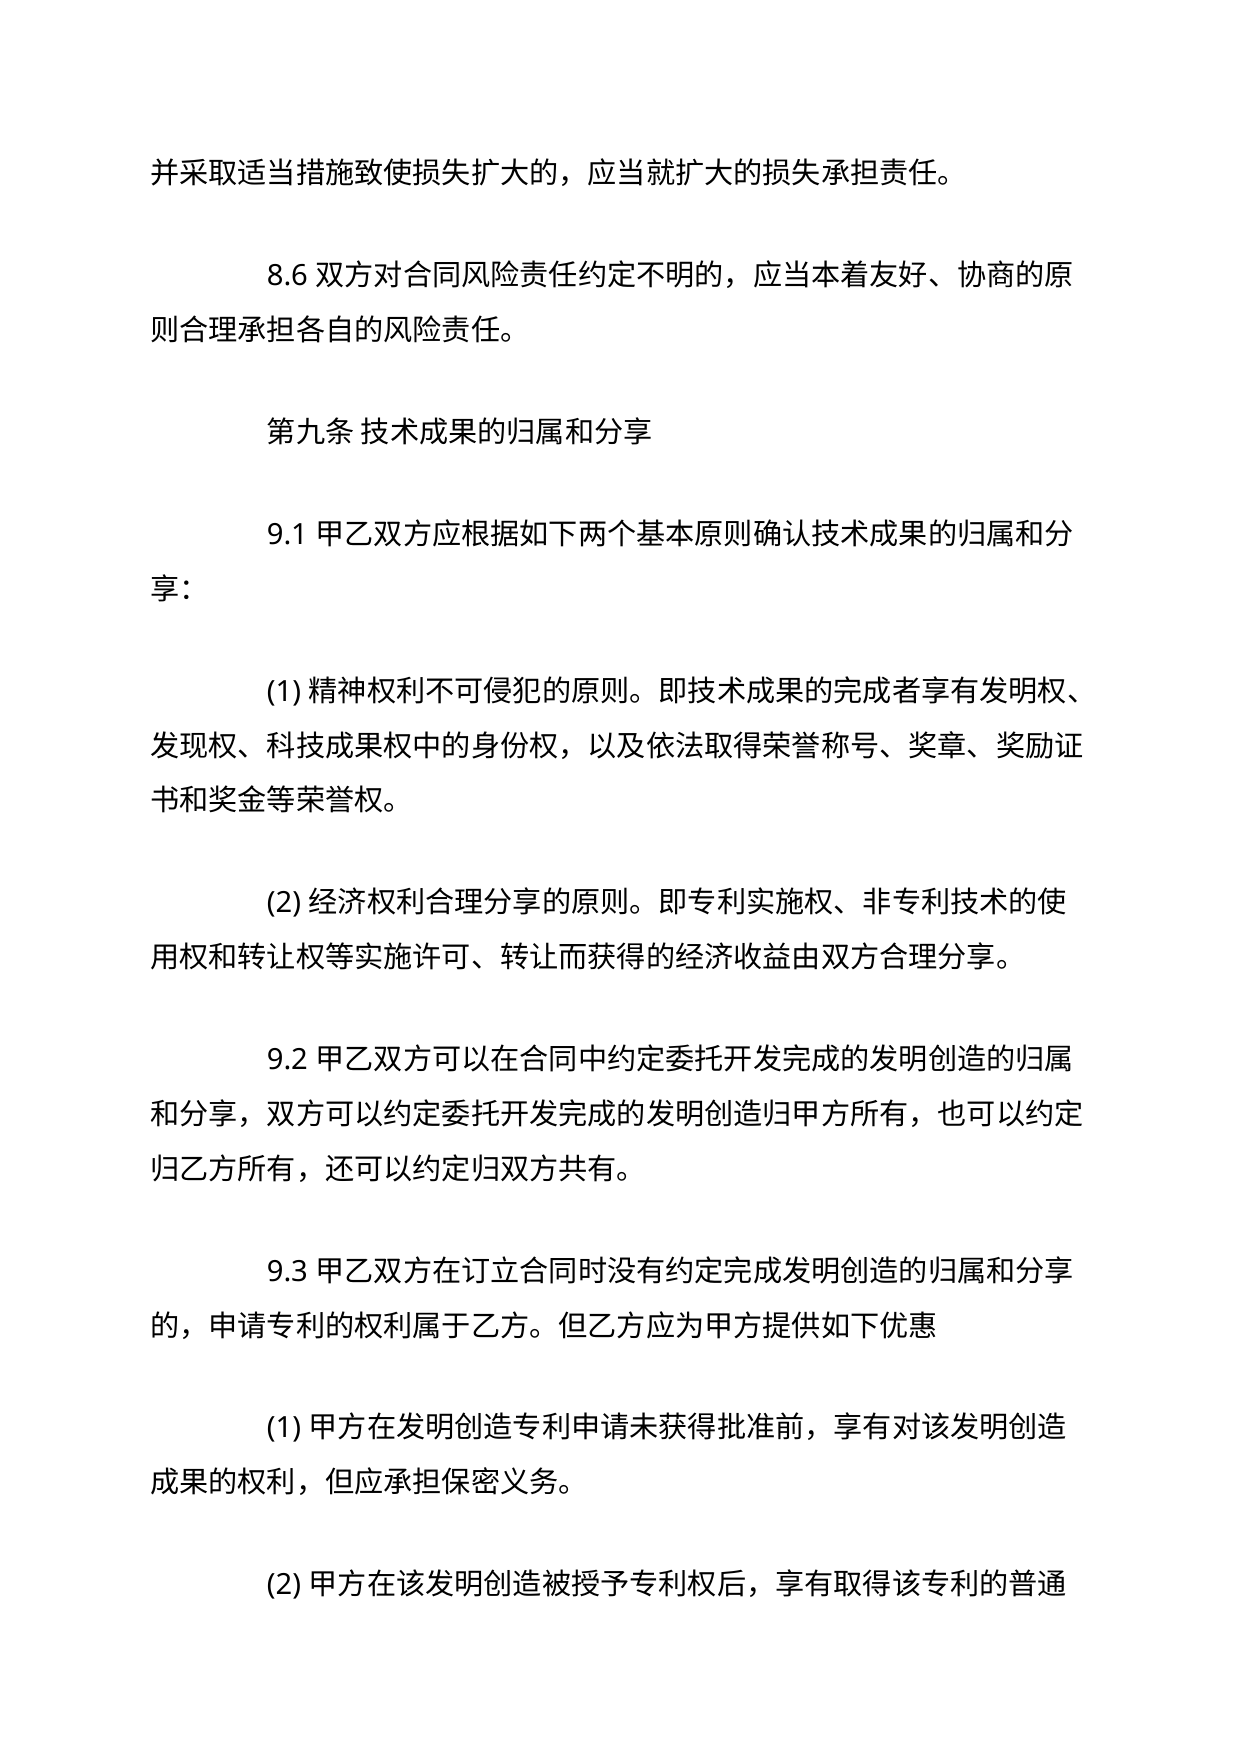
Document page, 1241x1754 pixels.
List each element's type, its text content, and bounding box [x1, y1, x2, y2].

text 第九条 技术成果的归属和分享 [150, 408, 1090, 451]
text (1) 精神权利不可侵犯的原则。即技术成果的完成者享有发明权、发现权、科技成果权中的身份权，以及依法取得荣誉称号、奖章、奖励证书和奖金等荣誉权。 [150, 667, 1090, 819]
text (1) 甲方在发明创造专利申请未获得批准前，享有对该发明创造成果的权利，但应承担保密义务。 [150, 1404, 1090, 1501]
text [150, 150, 1090, 192]
text 8.6 双方对合同风险责任约定不明的，应当本着友好、协商的原则合理承担各自的风险责任。 [150, 252, 1090, 349]
text 9.2 甲乙双方可以在合同中约定委托开发完成的发明创造的归属和分享，双方可以约定委托开发完成的发明创造归甲方所有，也可以约定归乙方所有，还可以约定归双方共有。 [150, 1036, 1090, 1188]
text 9.1 甲乙双方应根据如下两个基本原则确认技术成果的归属和分享： [150, 510, 1090, 608]
text 9.3 甲乙双方在订立合同时没有约定完成发明创造的归属和分享的，申请专利的权利属于乙方。但乙方应为甲方提供如下优惠 [150, 1247, 1090, 1344]
text (2) 经济权利合理分享的原则。即专利实施权、非专利技术的使用权和转让权等实施许可、转让而获得的经济收益由双方合理分享。 [150, 879, 1090, 976]
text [150, 1561, 1090, 1603]
